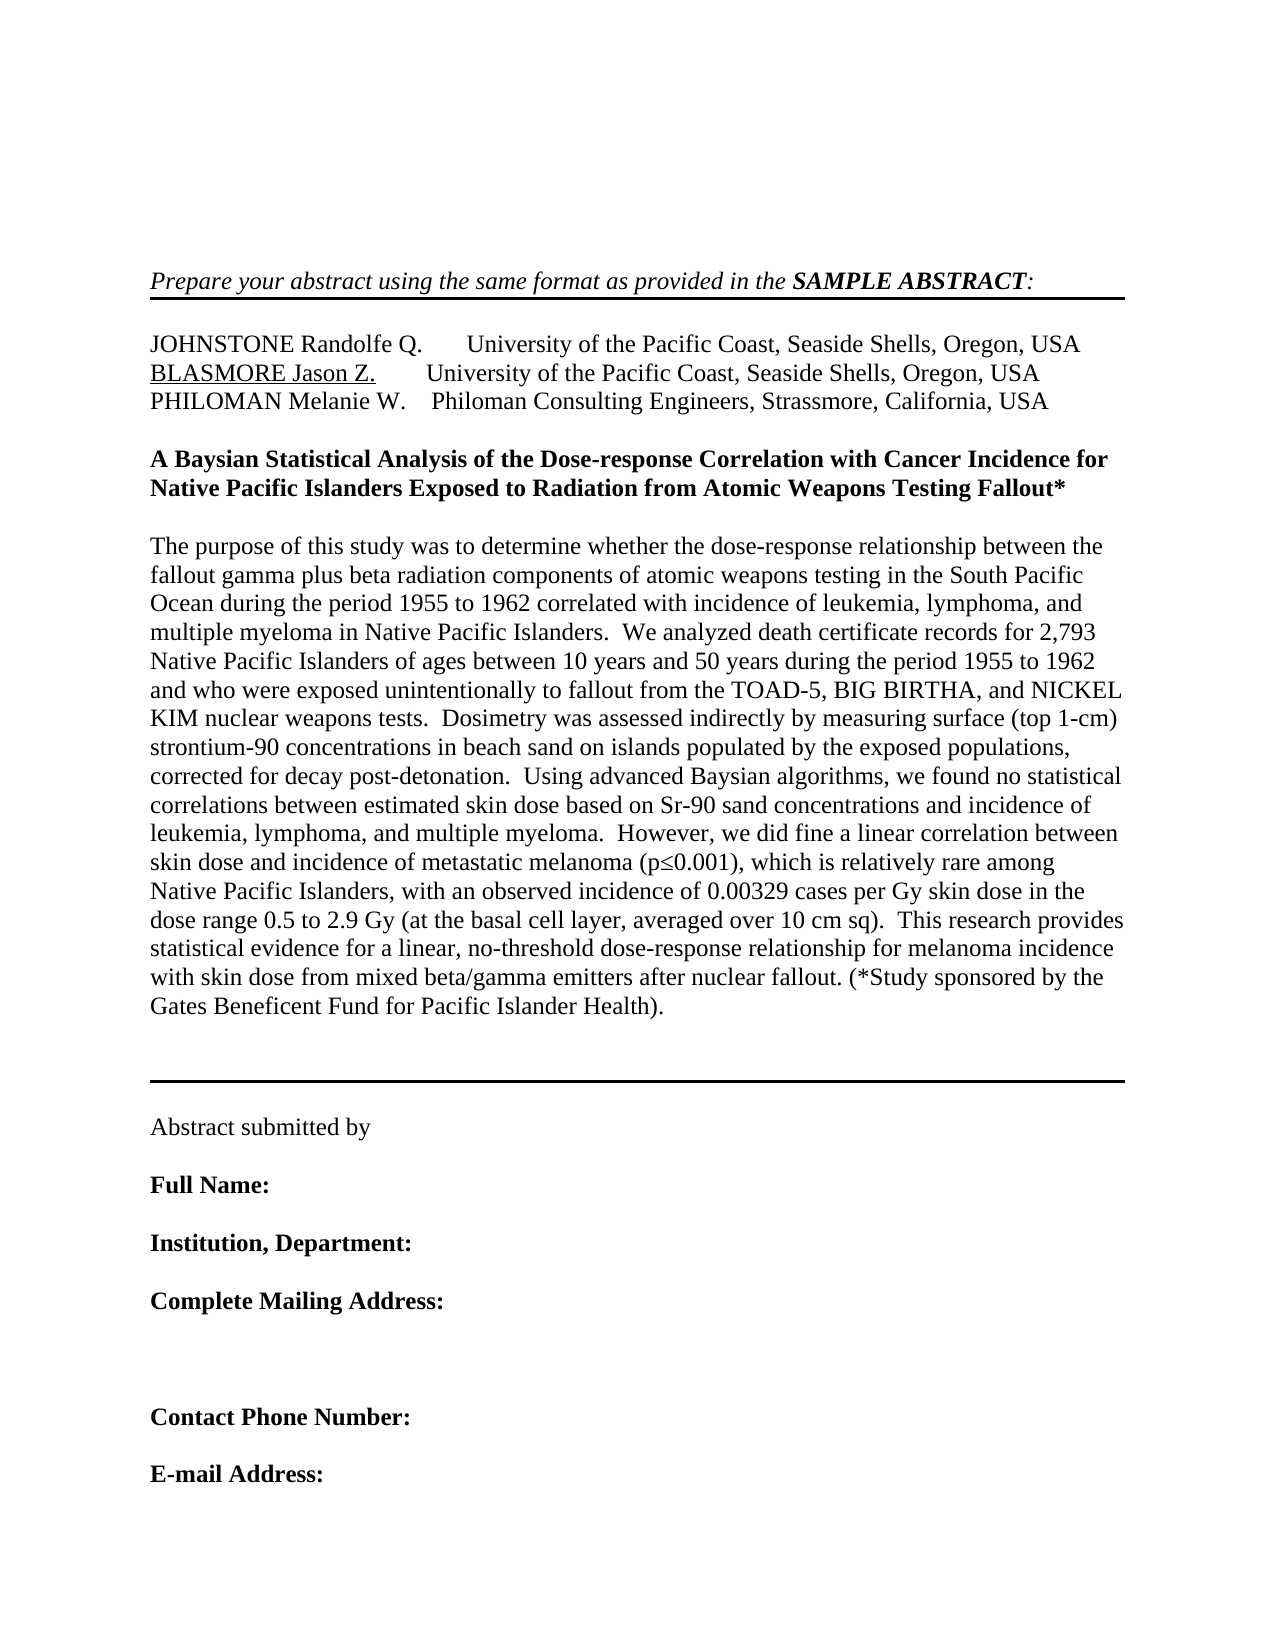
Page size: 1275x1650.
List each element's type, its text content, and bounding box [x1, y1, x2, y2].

text BLASMORE Jason Z. University of the Pacific Coast, Seaside Shells, Oregon, USA [150, 358, 1125, 386]
text Full Name: [150, 1170, 1125, 1199]
text PHILOMAN Melanie W. Philoman Consulting Engineers, Strassmore, California, USA [150, 386, 1125, 415]
text A Baysian Statistical Analysis of the Dose-response Correlation with Cancer Incidence for Native Pacific Islanders Exposed to Radiation from Atomic Weapons Testing Fallout* [150, 444, 1125, 502]
text Institution, Department: [150, 1228, 1125, 1257]
text E-mail Address: [150, 1459, 1125, 1488]
text Contact Phone Number: [150, 1402, 1125, 1430]
text Abstract submitted by [150, 1112, 1125, 1141]
text JOHNSTONE Randolfe Q. University of the Pacific Coast, Seaside Shells, Oregon, USA [150, 329, 1125, 358]
text Complete Mailing Address: [150, 1286, 1125, 1314]
text Prepare your abstract using the same format as provided in the SAMPLE ABSTRACT: [150, 266, 1125, 297]
text The purpose of this study was to determine whether the dose-response relationship between the fallout gamma plus beta radiation components of atomic weapons testing in the South Pacific Ocean during the period 1955 to 1962 correlated with incidence of leukemia, lymphoma, and multiple myeloma in Native Pacific Islanders. We analyzed death certificate records for 2,793 Native Pacific Islanders of ages between 10 years and 50 years during the period 1955 to 1962 and who were exposed unintentionally to fallout from the TOAD-5, BIG BIRTHA, and NICKEL KIM nuclear weapons tests. Dosimetry was assessed indirectly by measuring surface (top 1-cm) strontium-90 concentrations in beach sand on islands populated by the exposed populations, corrected for decay post-detonation. Using advanced Baysian algorithms, we found no statistical correlations between estimated skin dose based on Sr-90 sand concentrations and incidence of leukemia, lymphoma, and multiple myeloma. However, we did fine a linear correlation between skin dose and incidence of metastatic melanoma (p≤0.001), which is relatively rare among Native Pacific Islanders, with an observed incidence of 0.00329 cases per Gy skin dose in the dose range 0.5 to 2.9 Gy (at the basal cell layer, averaged over 10 cm sq). This research provides statistical evidence for a linear, no-threshold dose-response relationship for melanoma incidence with skin dose from mixed beta/gamma emitters after nuclear fallout. (*Study sponsored by the Gates Beneficent Fund for Pacific Islander Health). [150, 531, 1125, 1020]
